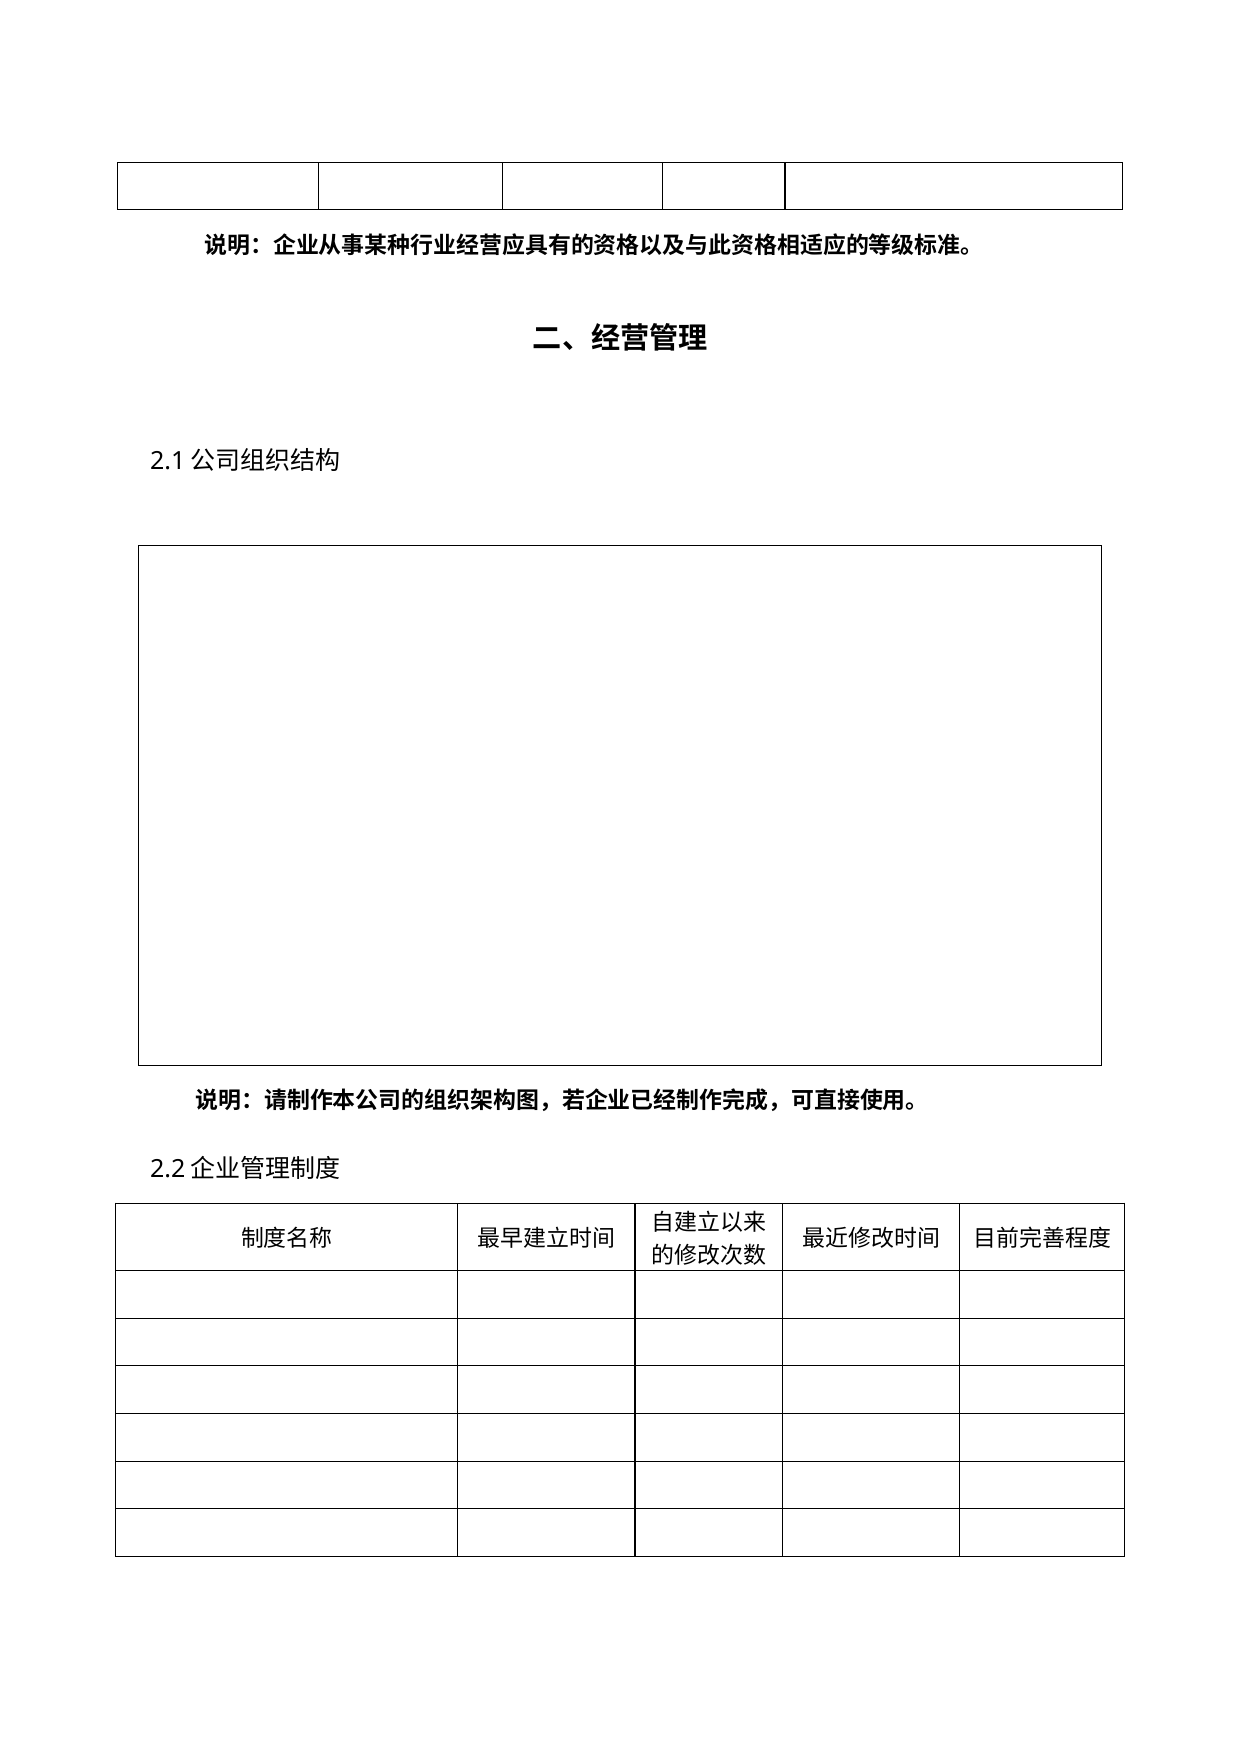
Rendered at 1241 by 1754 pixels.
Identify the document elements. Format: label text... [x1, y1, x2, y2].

text 说明：企业从事某种行业经营应具有的资格以及与此资格相适应的等级标准。 [150, 227, 1090, 260]
table_cell [783, 1414, 959, 1461]
text 2.2企业管理制度 [150, 1148, 1090, 1184]
table_cell [636, 1509, 782, 1556]
table_header 目前完善程度 [960, 1204, 1124, 1270]
table_cell [458, 1509, 634, 1556]
table_header 最近修改时间 [783, 1204, 959, 1270]
table_cell [783, 1319, 959, 1365]
table_cell [116, 1319, 457, 1365]
table_cell [636, 1462, 782, 1508]
table_cell [116, 1414, 457, 1461]
table_cell [458, 1366, 634, 1413]
table_cell [783, 1462, 959, 1508]
table_header [139, 546, 1101, 1065]
table_cell [960, 1462, 1124, 1508]
table_cell [116, 1271, 457, 1318]
table_cell [783, 1509, 959, 1556]
table_cell [783, 1271, 959, 1318]
table_cell [116, 1462, 457, 1508]
text 2.1公司组织结构 [150, 426, 1090, 491]
table_cell [116, 1509, 457, 1556]
table_cell [458, 1462, 634, 1508]
table_cell [960, 1271, 1124, 1318]
table_cell [636, 1366, 782, 1413]
table_cell [960, 1509, 1124, 1556]
table_cell [786, 163, 1122, 209]
table_cell [118, 163, 318, 209]
table_cell [636, 1414, 782, 1461]
text 二、经营管理 [150, 303, 1090, 368]
table_cell [636, 1319, 782, 1365]
table_cell [116, 1366, 457, 1413]
table_cell [960, 1414, 1124, 1461]
text 说明：请制作本公司的组织架构图，若企业已经制作完成，可直接使用。 [150, 1082, 1090, 1116]
table_cell [783, 1366, 959, 1413]
table_cell [458, 1271, 634, 1318]
table_cell [458, 1414, 634, 1461]
table_cell [960, 1319, 1124, 1365]
table_cell [319, 163, 502, 209]
table_cell [636, 1271, 782, 1318]
table_header 自建立以来的修改次数 [636, 1204, 782, 1270]
table_header 最早建立时间 [458, 1204, 634, 1270]
table_cell [960, 1366, 1124, 1413]
table_cell [663, 163, 784, 209]
table_cell [503, 163, 662, 209]
table_header 制度名称 [116, 1204, 457, 1270]
table_cell [458, 1319, 634, 1365]
